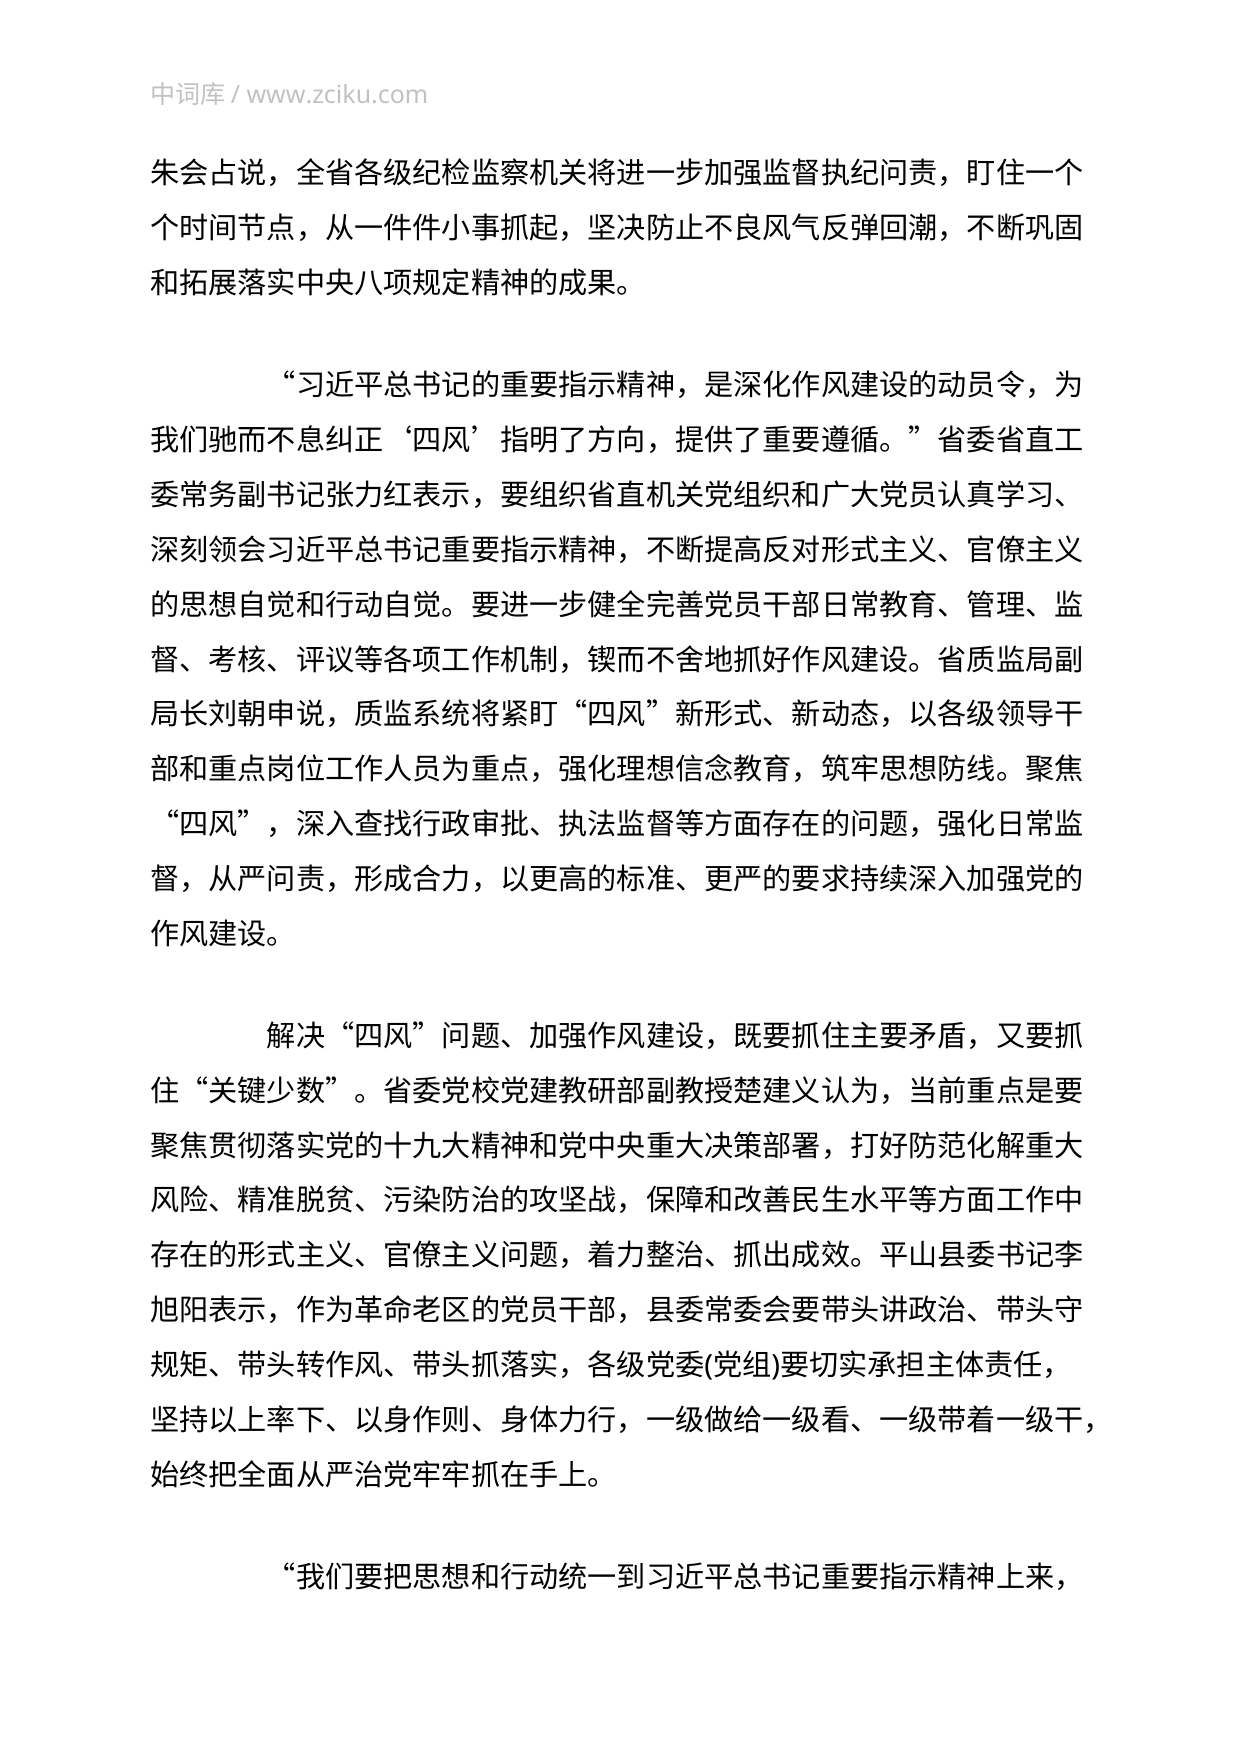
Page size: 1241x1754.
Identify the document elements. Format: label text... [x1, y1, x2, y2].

text “习近平总书记的重要指示精神，是深化作风建设的动员令，为我们驰而不息纠正‘四风’指明了方向，提供了重要遵循。”省委省直工委常务副书记张力红表示，要组织省直机关党组织和广大党员认真学习、深刻领会习近平总书记重要指示精神，不断提高反对形式主义、官僚主义的思想自觉和行动自觉。要进一步健全完善党员干部日常教育、管理、监督、考核、评议等各项工作机制，锲而不舍地抓好作风建设。省质监局副局长刘朝申说，质监系统将紧盯“四风”新形式、新动态，以各级领导干部和重点岗位工作人员为重点，强化理想信念教育，筑牢思想防线。聚焦“四风”，深入查找行政审批、执法监督等方面存在的问题，强化日常监督，从严问责，形成合力，以更高的标准、更严的要求持续深入加强党的作风建设。 [150, 362, 1090, 953]
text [150, 150, 1090, 302]
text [150, 1553, 1090, 1596]
text 解决“四风”问题、加强作风建设，既要抓住主要矛盾，又要抓住“关键少数”。省委党校党建教研部副教授楚建义认为，当前重点是要聚焦贯彻落实党的十九大精神和党中央重大决策部署，打好防范化解重大风险、精准脱贫、污染防治的攻坚战，保障和改善民生水平等方面工作中存在的形式主义、官僚主义问题，着力整治、抓出成效。平山县委书记李旭阳表示，作为革命老区的党员干部，县委常委会要带头讲政治、带头守规矩、带头转作风、带头抓落实，各级党委(党组)要切实承担主体责任，坚持以上率下、以身作则、身体力行，一级做给一级看、一级带着一级干，始终把全面从严治党牢牢抓在手上。 [150, 1012, 1090, 1494]
